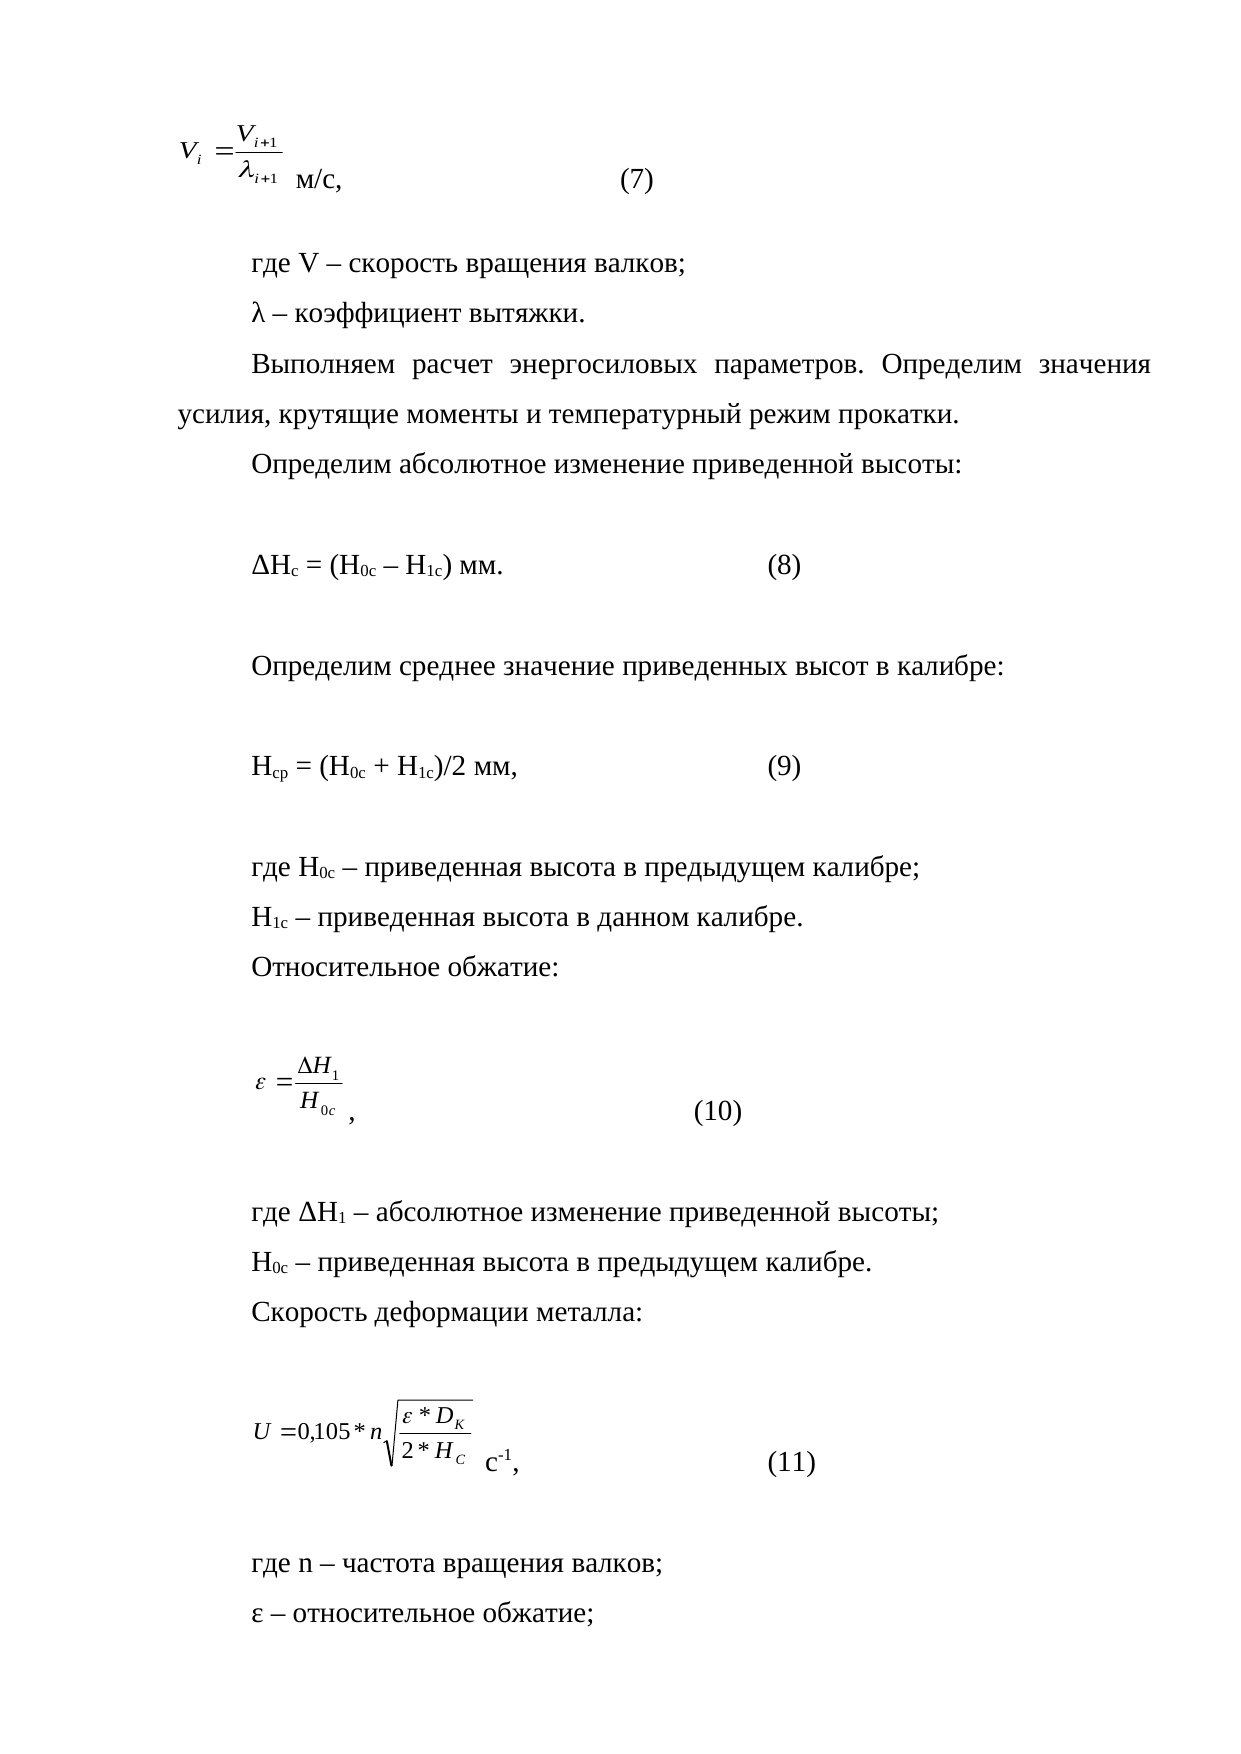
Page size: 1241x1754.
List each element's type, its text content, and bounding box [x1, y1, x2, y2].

text λ – коэффициент вытяжки. [177, 295, 1152, 329]
text ΔНс = (Н0с – Н1с) мм. (8) [177, 547, 1152, 581]
text Выполняем расчет энергосиловых параметров. Определим значения усилия, крутящие моменты и температурный режим прокатки. [177, 346, 1152, 429]
text Нср = (Н0с + Н1с)/2 мм, (9) [177, 748, 1152, 782]
text Н0с – приведенная высота в предыдущем калибре. [177, 1244, 1152, 1278]
text где Н0с – приведенная высота в предыдущем калибре; [177, 849, 1152, 882]
text Определим абсолютное изменение приведенной высоты: [177, 446, 1152, 480]
text где ΔН1 – абсолютное изменение приведенной высоты; [177, 1194, 1152, 1227]
text Скорость деформации металла: [177, 1294, 1152, 1328]
text ε – относительное обжатие; [177, 1595, 1152, 1629]
text Относительное обжатие: [177, 949, 1152, 983]
text где V – скорость вращения валков; [177, 245, 1152, 279]
text где n – частота вращения валков; [177, 1545, 1152, 1579]
text с-1, (11) [177, 1395, 1152, 1478]
text Определим среднее значение приведенных высот в калибре: [177, 648, 1152, 681]
text , (10) [177, 1050, 1152, 1127]
text Н1с – приведенная высота в данном калибре. [177, 899, 1152, 933]
